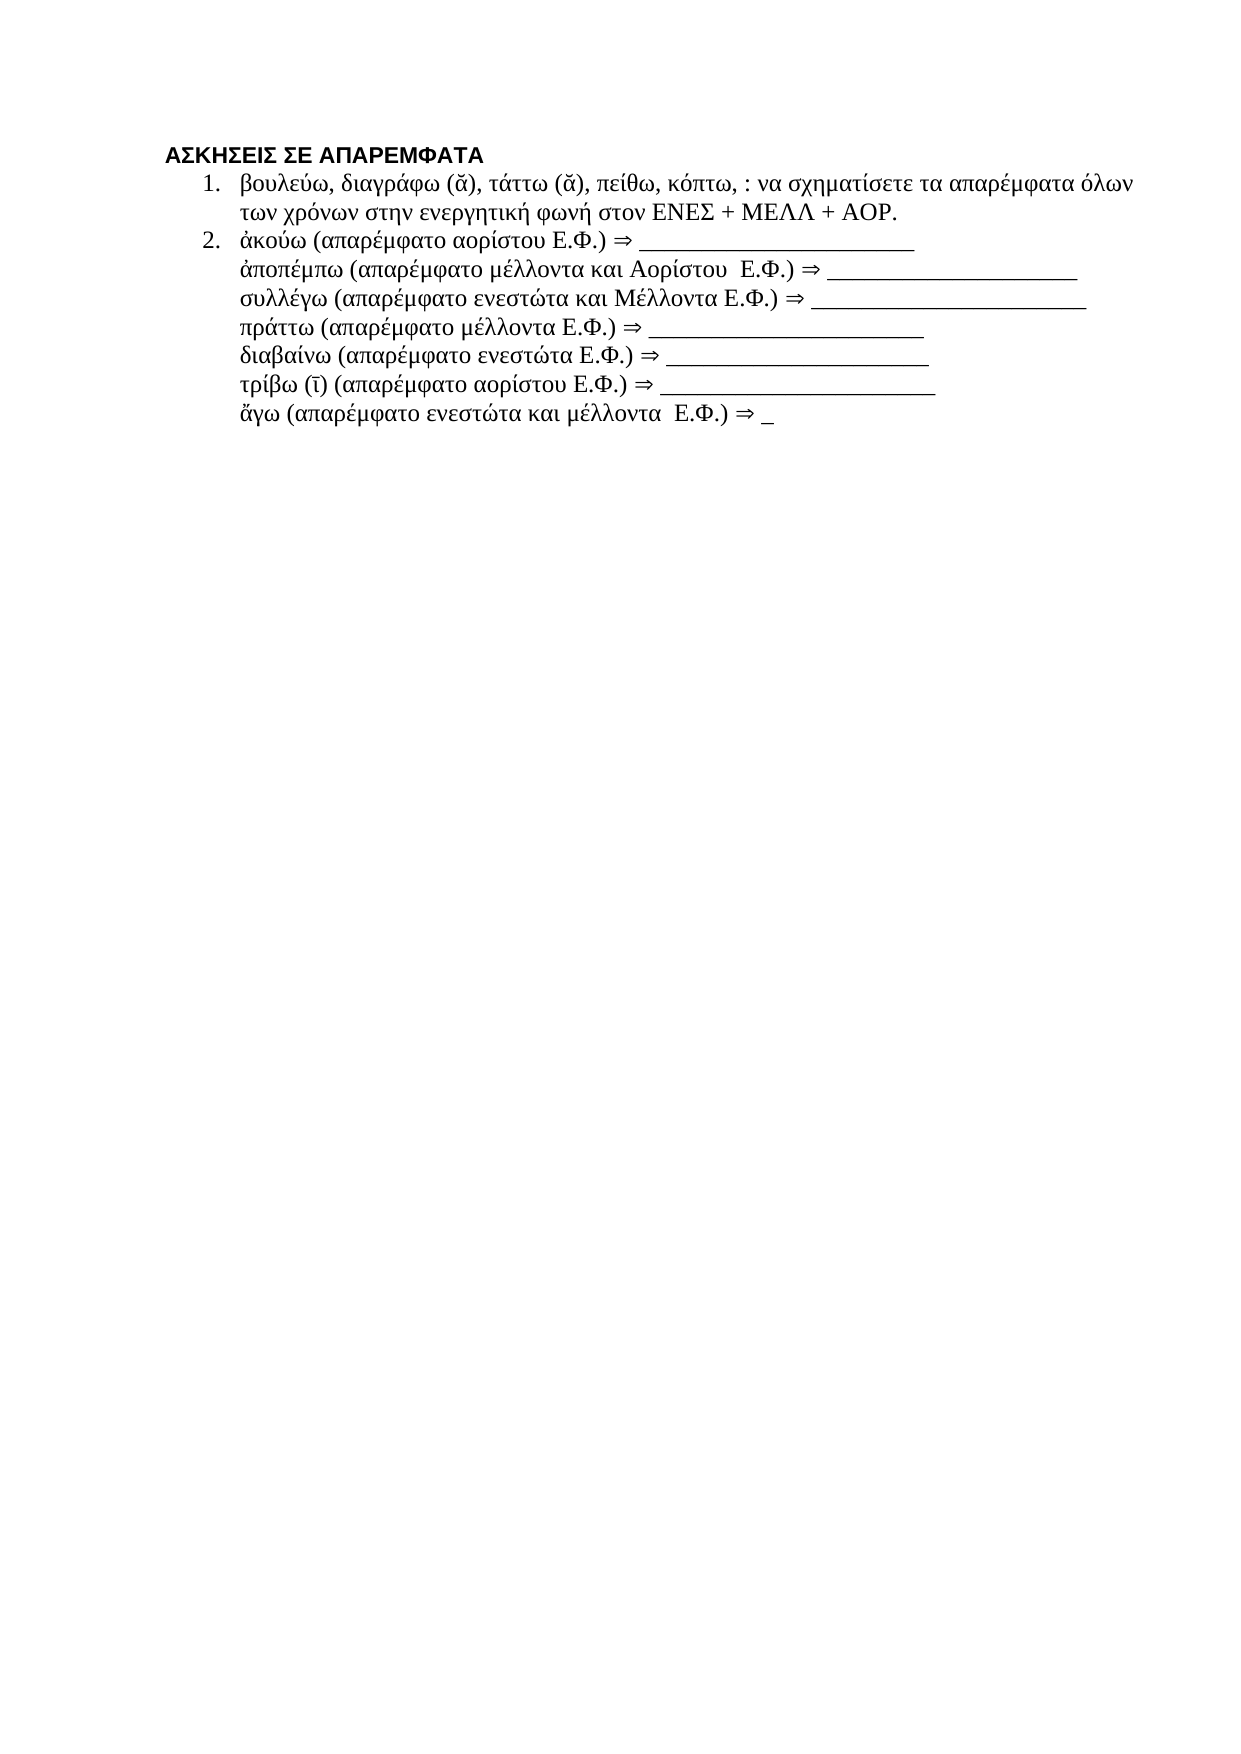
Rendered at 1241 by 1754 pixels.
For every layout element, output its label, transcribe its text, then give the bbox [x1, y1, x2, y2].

list ἀκούω (απαρέμφατο αορίστου Ε.Φ.) ______________________ [202, 226, 1157, 254]
list ἄγω (απαρέμφατο ενεστώτα και μέλλοντα Ε.Φ.) _ [239, 398, 1157, 427]
list βουλεύω, διαγράφω (ᾰ), τάττω (ᾰ), πείθω, κόπτω, : να σχηματίσετε τα απαρέμφατα όλων των χρόνων στην ενεργητική φωνή στον ΕΝΕΣ + ΜΕΛΛ + ΑΟΡ. [202, 168, 1157, 226]
list πράττω (απαρέμφατο μέλλοντα Ε.Φ.) ______________________ [239, 312, 1157, 341]
text ΑΣΚΗΣΕΙΣ ΣΕ ΑΠΑΡΕΜΦΑΤΑ [164, 142, 1157, 168]
list τρίβω (ῑ) (απαρέμφατο αορίστου Ε.Φ.) ______________________ [239, 369, 1157, 398]
list διαβαίνω (απαρέμφατο ενεστώτα Ε.Φ.) _____________________ [239, 341, 1157, 369]
list συλλέγω (απαρέμφατο ενεστώτα και Μέλλοντα Ε.Φ.) ______________________ [239, 283, 1157, 312]
list ἀποπέμπω (απαρέμφατο μέλλοντα και Αορίστου Ε.Φ.) ____________________ [239, 254, 1157, 283]
